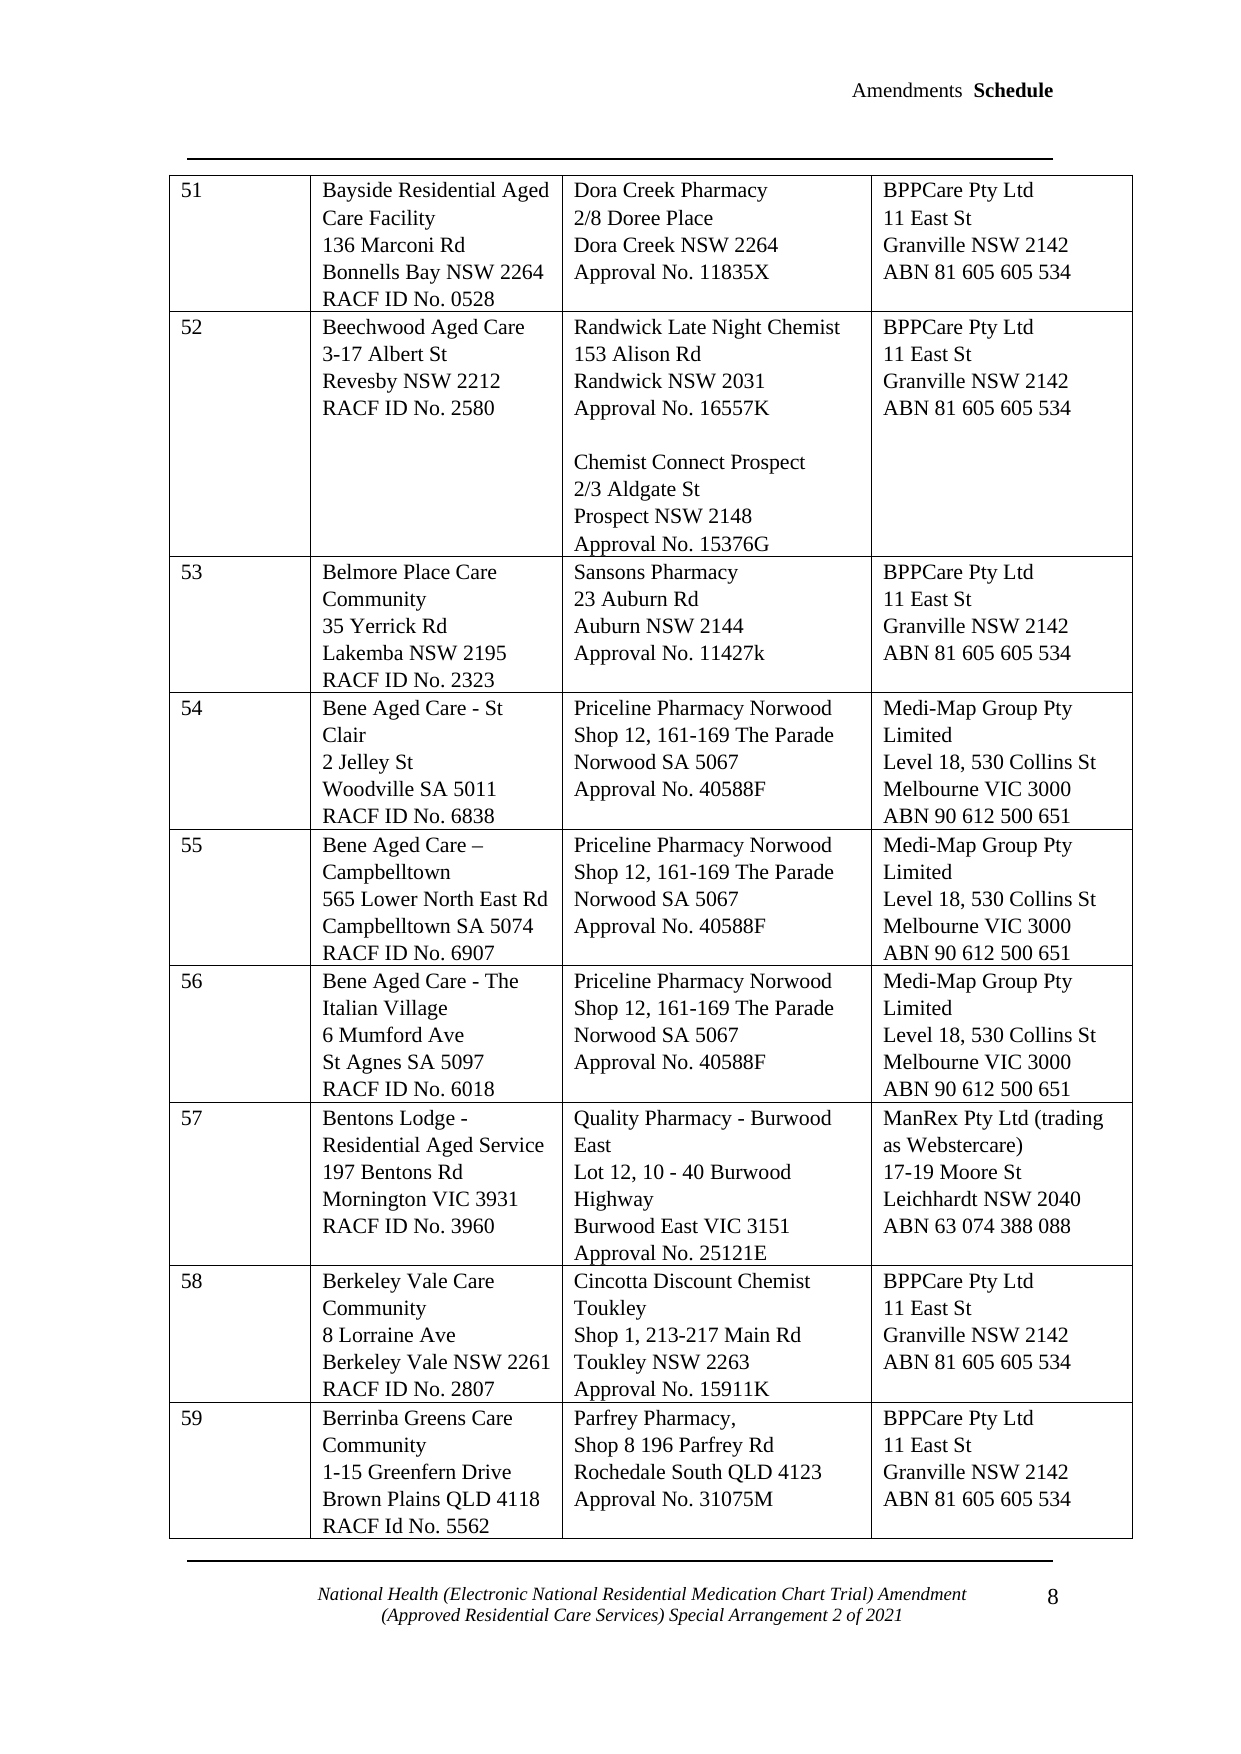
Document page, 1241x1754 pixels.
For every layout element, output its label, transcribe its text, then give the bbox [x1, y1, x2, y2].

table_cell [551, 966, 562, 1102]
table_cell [872, 176, 1132, 311]
table_cell Priceline Pharmacy Norwood Shop 12, 161-169 The Parade Norwood SA 5067 Approval No. 40588F [563, 830, 871, 965]
table_cell 56 [170, 966, 310, 1102]
table_cell 55 [170, 830, 310, 965]
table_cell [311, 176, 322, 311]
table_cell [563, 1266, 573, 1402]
table_cell 52 [170, 312, 310, 556]
table_cell Dora Creek Pharmacy 2/8 Doree Place Dora Creek NSW 2264 Approval No. 11835X [563, 176, 871, 311]
table_cell Sansons Pharmacy 23 Auburn Rd Auburn NSW 2144 Approval No. 11427k [563, 557, 871, 692]
table_cell 54 [170, 693, 310, 829]
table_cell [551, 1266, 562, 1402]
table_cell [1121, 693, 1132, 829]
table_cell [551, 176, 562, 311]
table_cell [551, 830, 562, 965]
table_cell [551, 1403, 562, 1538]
table_cell BPPCare Pty Ltd 11 East St Granville NSW 2142 ABN 81 605 605 534 [872, 1266, 1132, 1402]
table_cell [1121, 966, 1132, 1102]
table_cell ManRex Pty Ltd (trading as Webstercare) 17-19 Moore St Leichhardt NSW 2040 ABN 63 074 388 088 [872, 1103, 1132, 1265]
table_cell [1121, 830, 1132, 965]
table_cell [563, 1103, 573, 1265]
table_cell BPPCare Pty Ltd 11 East St Granville NSW 2142 ABN 81 605 605 534 [872, 557, 1132, 692]
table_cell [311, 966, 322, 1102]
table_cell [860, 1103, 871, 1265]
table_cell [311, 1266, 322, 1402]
table_cell 57 [170, 1103, 310, 1265]
table_cell Priceline Pharmacy Norwood Shop 12, 161-169 The Parade Norwood SA 5067 Approval No. 40588F [563, 966, 871, 1102]
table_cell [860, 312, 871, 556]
table_cell Beechwood Aged Care 3-17 Albert St Revesby NSW 2212 RACF ID No. 2580 [311, 312, 562, 556]
table_cell Parfrey Pharmacy, Shop 8 196 Parfrey Rd Rochedale South QLD 4123 Approval No. 31075M [563, 1403, 871, 1538]
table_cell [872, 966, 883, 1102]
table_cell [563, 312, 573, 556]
table_cell 51 [170, 176, 310, 311]
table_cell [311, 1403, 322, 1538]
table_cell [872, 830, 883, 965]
table_cell 53 [170, 557, 310, 692]
table_cell 58 [170, 1266, 310, 1402]
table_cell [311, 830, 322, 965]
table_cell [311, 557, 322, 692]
table_cell 59 [170, 1403, 310, 1538]
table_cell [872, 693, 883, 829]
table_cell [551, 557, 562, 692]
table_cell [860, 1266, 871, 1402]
table_cell BPPCare Pty Ltd 11 East St Granville NSW 2142 ABN 81 605 605 534 [872, 1403, 1132, 1538]
table_cell Bentons Lodge - Residential Aged Service 197 Bentons Rd Mornington VIC 3931 RACF ID No. 3960 [311, 1103, 562, 1265]
table_cell Priceline Pharmacy Norwood Shop 12, 161-169 The Parade Norwood SA 5067 Approval No. 40588F [563, 693, 871, 829]
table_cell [872, 312, 1132, 556]
